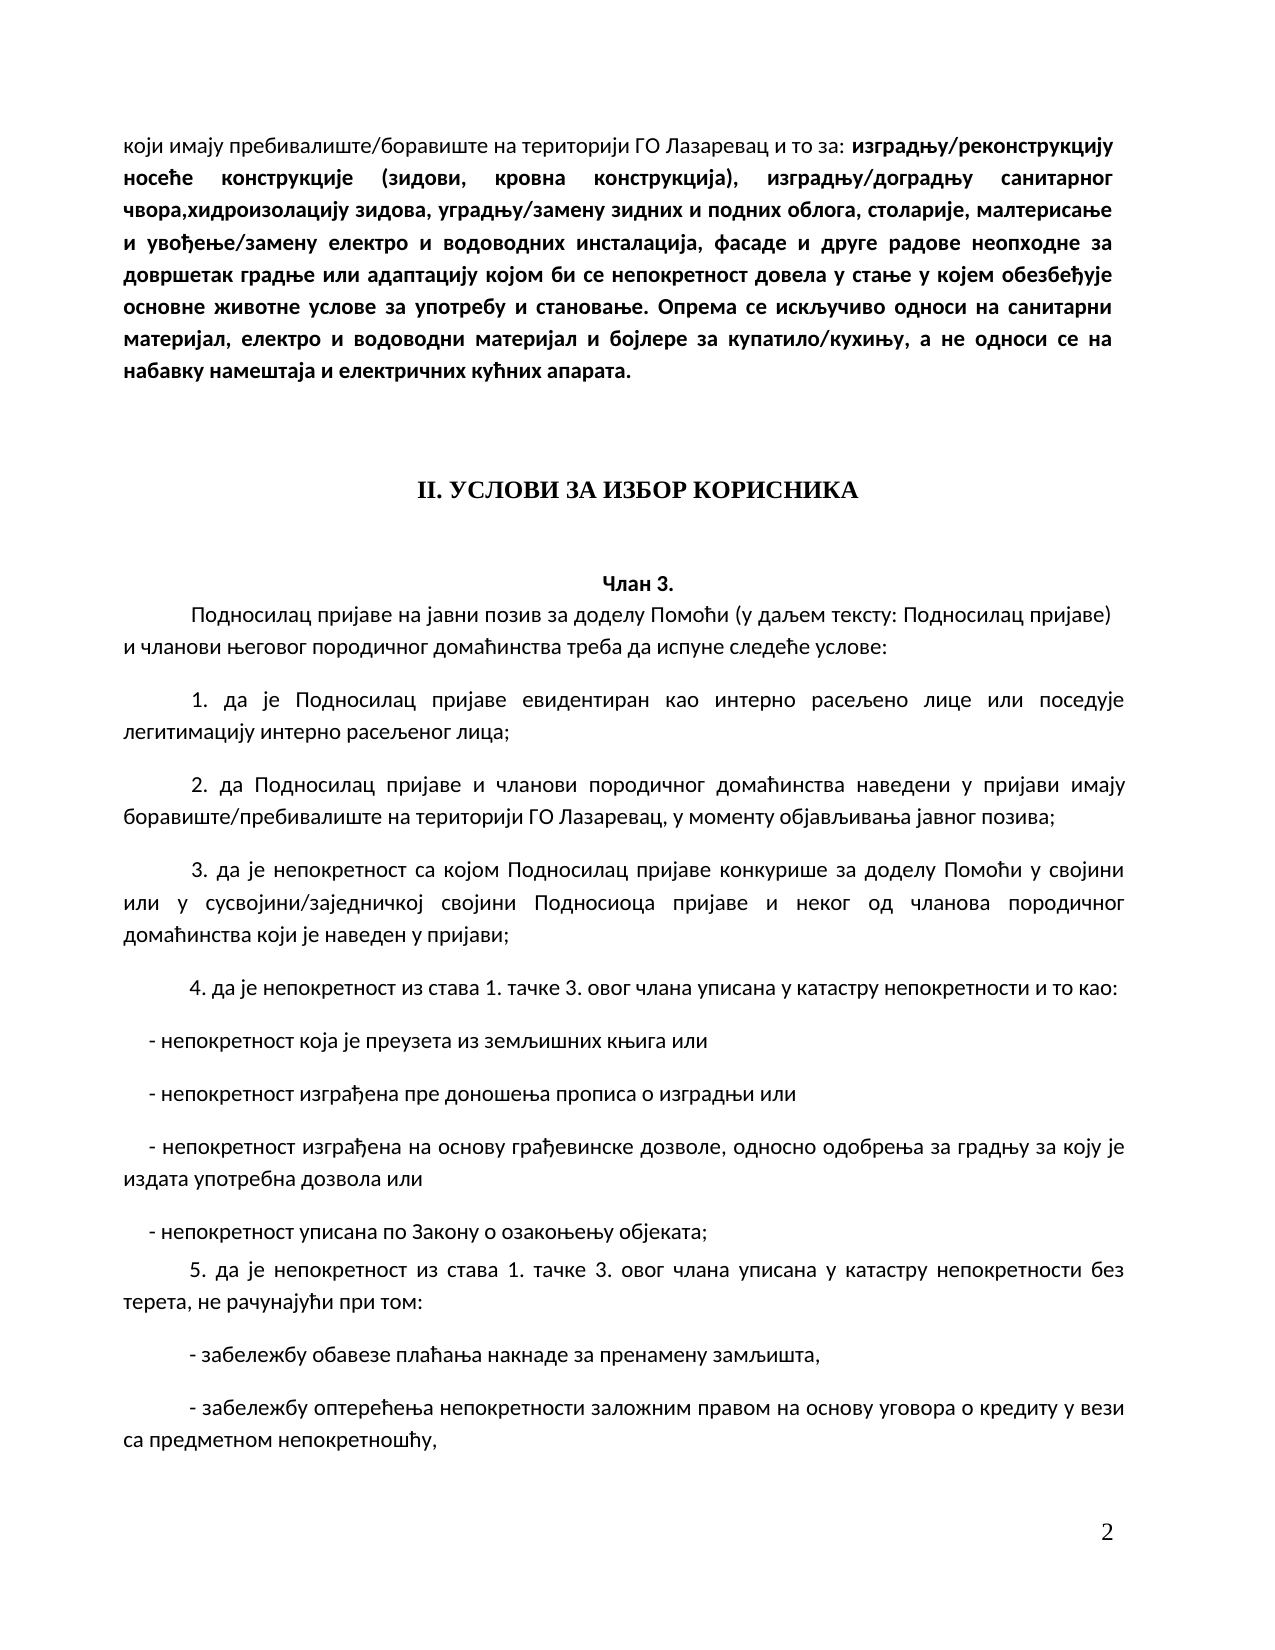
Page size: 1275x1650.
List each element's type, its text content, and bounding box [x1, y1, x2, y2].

text Члан 3. [192, 569, 1085, 597]
text - непокретност изграђена пре доношења прописа о изградњи или [123, 1079, 1126, 1107]
text - непокретност уписана по Закону о озакоњењу објеката; [123, 1217, 1126, 1245]
text 4. да је непокретност из става 1. тачке 3. овог члана уписана у катастру непокретности и то као: [123, 973, 1126, 1001]
text - непокретност која је преузета из земљишних књига или [148, 1026, 1126, 1054]
text 5. да је непокретност из става 1. тачке 3. овог члана уписана у катастру непокретности без терета, не рачунајући при том: [123, 1255, 1126, 1315]
text - забележбу оптерећења непокретности заложним правом на основу уговора о кредиту у вези са предметном непокретношћу, [123, 1393, 1126, 1453]
text Подносилац пријаве на јавни позив за доделу Помоћи (у даљем тексту: Подносилац пријаве) и чланови његовог породичног домаћинства треба да испуне следеће услове: [123, 600, 1112, 660]
text 1. да је Подносилац пријаве евидентиран као интерно расељено лице или поседује легитимацију интерно расељеног лица; [123, 685, 1126, 745]
text - забележбу обавезе плаћања накнаде за пренамену замљишта, [123, 1340, 1126, 1368]
text 2. да Подносилац пријаве и чланови породичног домаћинства наведени у пријави имају боравиште/пребивалиште на територији ГО Лазаревац, у моменту објављивања јавног позива; [123, 770, 1126, 830]
text 3. да је непокретност са којом Подносилац пријаве конкурише за доделу Помоћи у својини или у сусвојини/заједничкој својини Подносиоца пријаве и неког од чланова породичног домаћинства који је наведен у пријави; [123, 855, 1126, 948]
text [123, 131, 1113, 384]
text - непокретност изграђена на основу грађевинске дозволе, односно одобрења за градњу за коју је издата употребна дозвола или [123, 1132, 1126, 1192]
subtitle УСЛОВИ ЗА ИЗБОР КОРИСНИКА [146, 475, 1129, 504]
